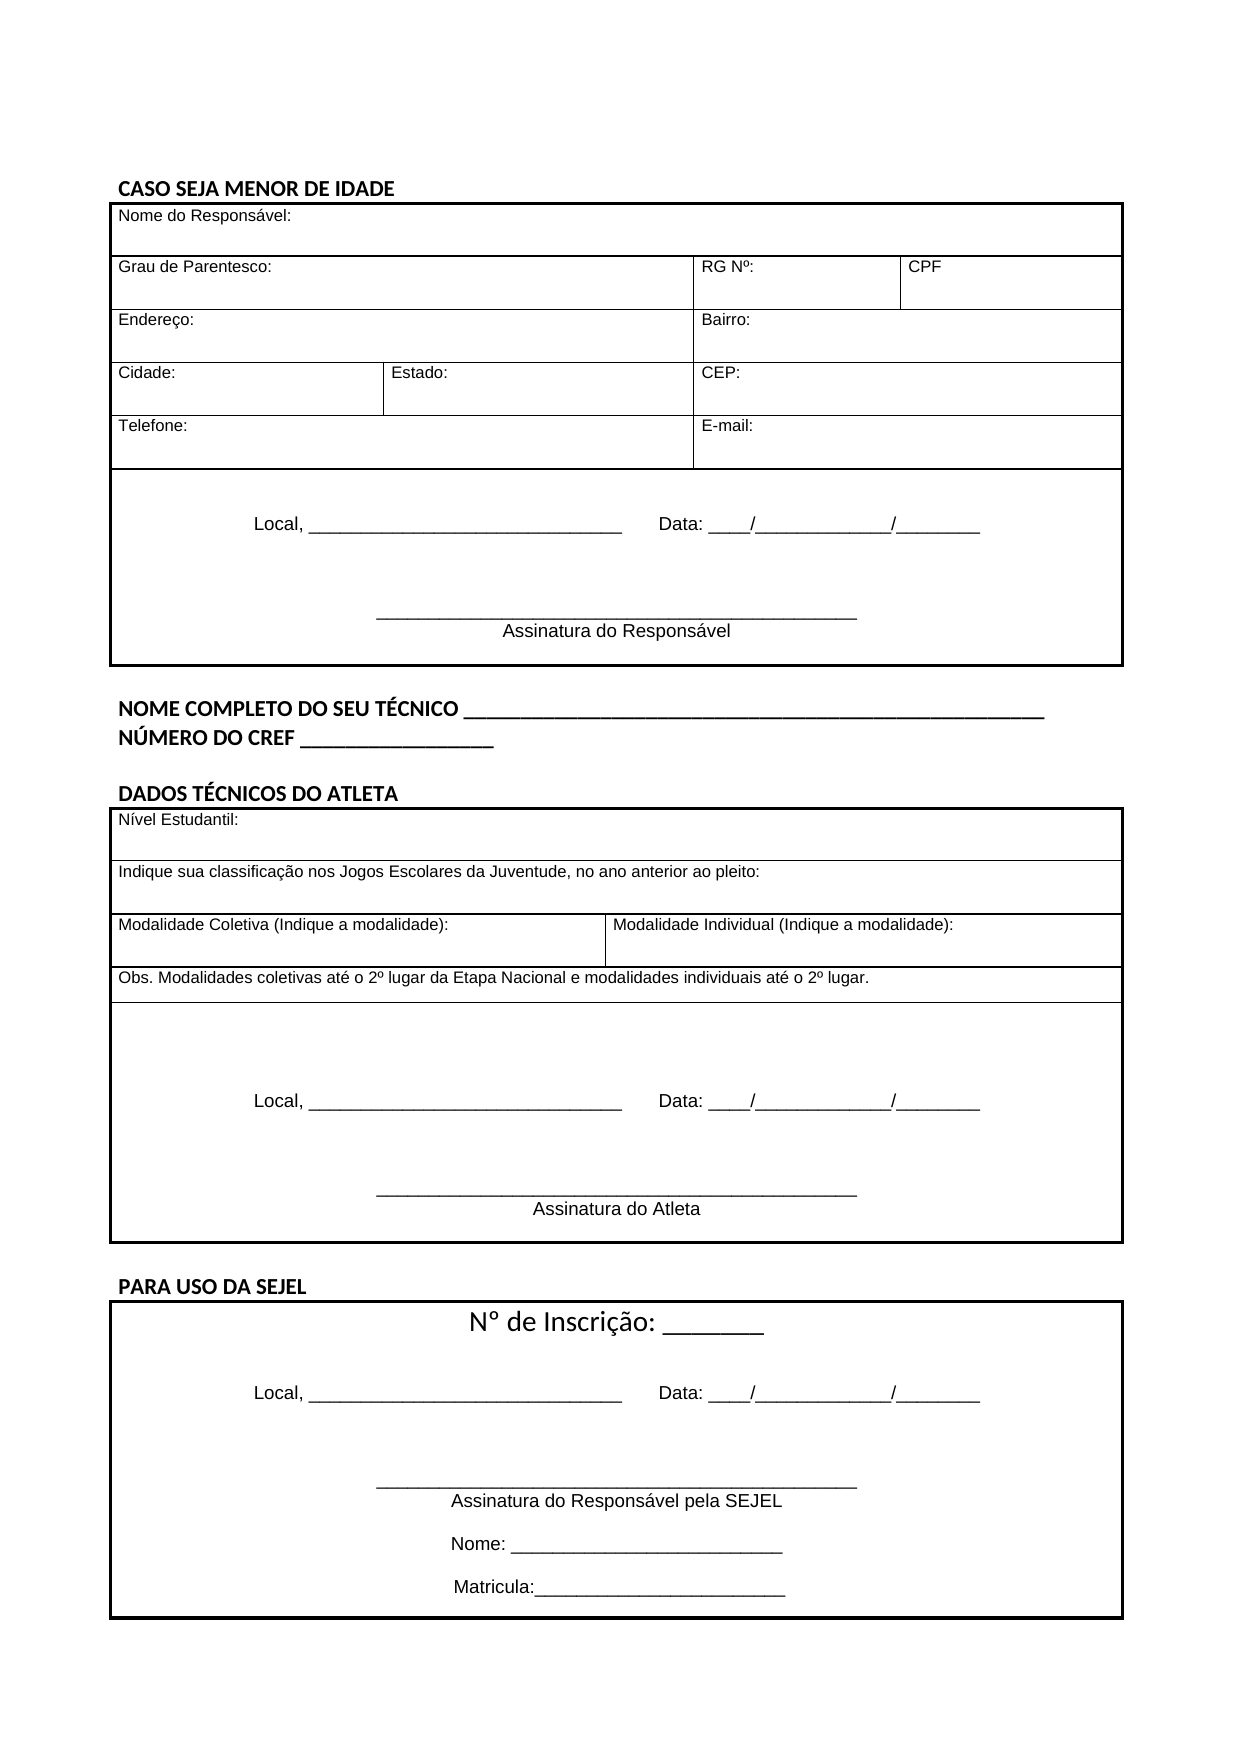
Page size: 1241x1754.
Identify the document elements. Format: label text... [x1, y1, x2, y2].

text DADOS TÉCNICOS DO ATLETA [118, 779, 1122, 807]
table_cell CEP: [694, 363, 1121, 415]
table_cell Telefone: [112, 416, 693, 468]
table_cell Indique sua classificação nos Jogos Escolares da Juventude, no ano anterior ao pleito: [112, 861, 1121, 913]
table_cell Modalidade Individual (Indique a modalidade): [606, 915, 1121, 966]
table_header Nível Estudantil: [112, 810, 1121, 860]
table_cell Obs. Modalidades coletivas até o 2º lugar da Etapa Nacional e modalidades individuais até o 2º lugar. [112, 968, 1121, 1002]
text NOME COMPLETO DO SEU TÉCNICO ___________________________________________________ [118, 694, 1122, 723]
table_cell Estado: [384, 363, 693, 415]
text NÚMERO DO CREF _________________ [118, 723, 1122, 751]
table_cell E-mail: [694, 416, 1121, 468]
table_cell RG Nº: [694, 257, 900, 308]
text CASO SEJA MENOR DE IDADE [118, 174, 1122, 202]
table_cell Grau de Parentesco: [112, 257, 693, 308]
table_cell Modalidade Coletiva (Indique a modalidade): [112, 915, 605, 966]
text PARA USO DA SEJEL [118, 1272, 1122, 1300]
table_cell Local, ______________________________ Data: ____/_____________/________ ______________________________________________ Assinatura do Atleta [112, 1003, 1121, 1241]
table_cell Cidade: [112, 363, 383, 415]
table_header Nº de Inscrição: _______ Local, ______________________________ Data: ____/_____________/________ ______________________________________________ Assinatura do Responsável pela SEJEL Nome: __________________________ Matricula:________________________ [112, 1303, 1121, 1616]
table_cell Endereço: [112, 310, 693, 362]
table_header Nome do Responsável: [112, 205, 1121, 255]
table_cell CPF [901, 257, 1121, 308]
table_cell Bairro: [694, 310, 1121, 362]
table_cell Local, ______________________________ Data: ____/_____________/________ ______________________________________________ Assinatura do Responsável [112, 470, 1121, 663]
